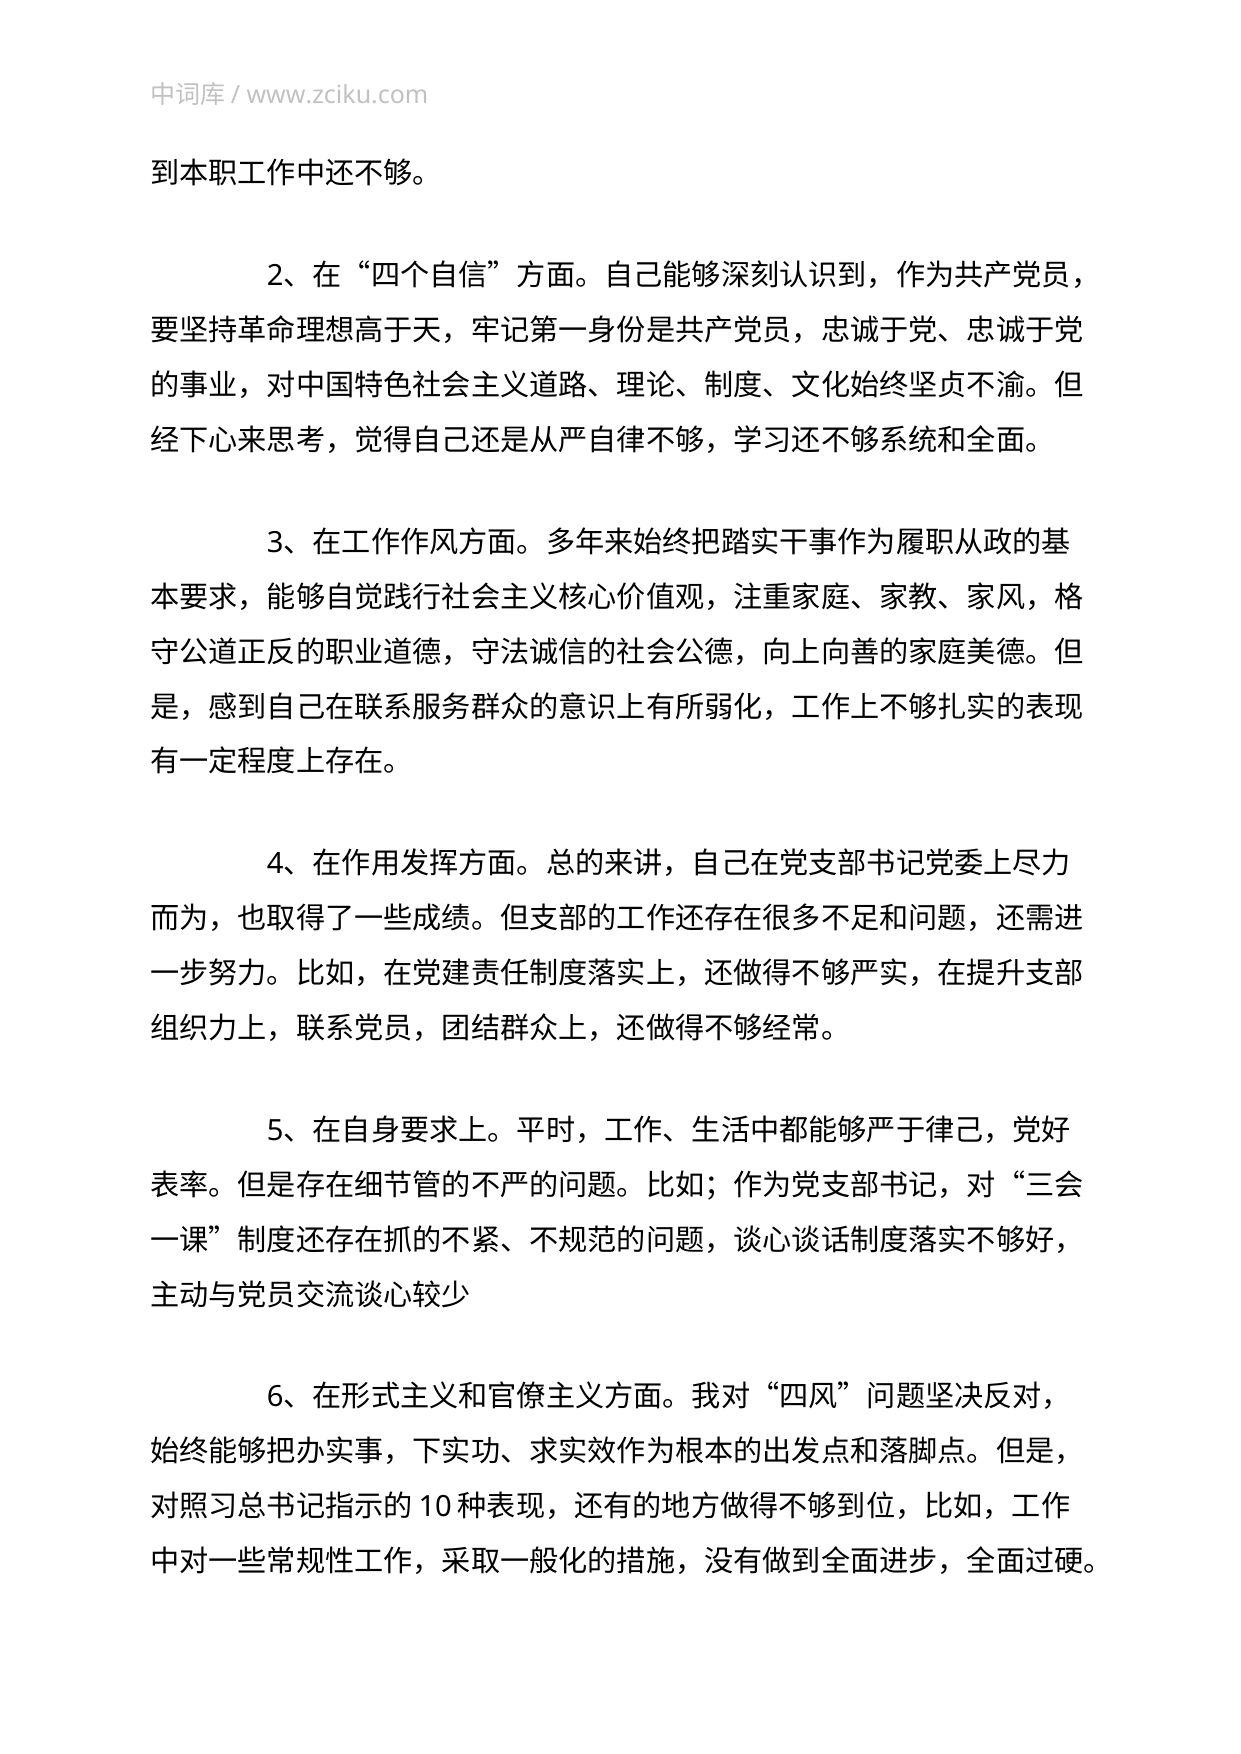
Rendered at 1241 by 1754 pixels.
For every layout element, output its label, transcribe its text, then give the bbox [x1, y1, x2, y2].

text 4、在作用发挥方面。总的来讲，自己在党支部书记党委上尽力而为，也取得了一些成绩。但支部的工作还存在很多不足和问题，还需进一步努力。比如，在党建责任制度落实上，还做得不够严实，在提升支部组织力上，联系党员，团结群众上，还做得不够经常。 [150, 840, 1090, 1047]
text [150, 150, 1090, 192]
text 2、在“四个自信”方面。自己能够深刻认识到，作为共产党员，要坚持革命理想高于天，牢记第一身份是共产党员，忠诚于党、忠诚于党的事业，对中国特色社会主义道路、理论、制度、文化始终坚贞不渝。但经下心来思考，觉得自己还是从严自律不够，学习还不够系统和全面。 [150, 252, 1090, 459]
text 6、在形式主义和官僚主义方面。我对“四风”问题坚决反对，始终能够把办实事，下实功、求实效作为根本的出发点和落脚点。但是，对照习总书记指示的10种表现，还有的地方做得不够到位，比如，工作中对一些常规性工作，采取一般化的措施，没有做到全面进步，全面过硬。 [150, 1373, 1090, 1580]
text 3、在工作作风方面。多年来始终把踏实干事作为履职从政的基本要求，能够自觉践行社会主义核心价值观，注重家庭、家教、家风，格守公道正反的职业道德，守法诚信的社会公德，向上向善的家庭美德。但是，感到自己在联系服务群众的意识上有所弱化，工作上不够扎实的表现有一定程度上存在。 [150, 518, 1090, 780]
text 5、在自身要求上。平时，工作、生活中都能够严于律己，党好表率。但是存在细节管的不严的问题。比如；作为党支部书记，对“三会一课”制度还存在抓的不紧、不规范的问题，谈心谈话制度落实不够好，主动与党员交流谈心较少 [150, 1106, 1090, 1313]
